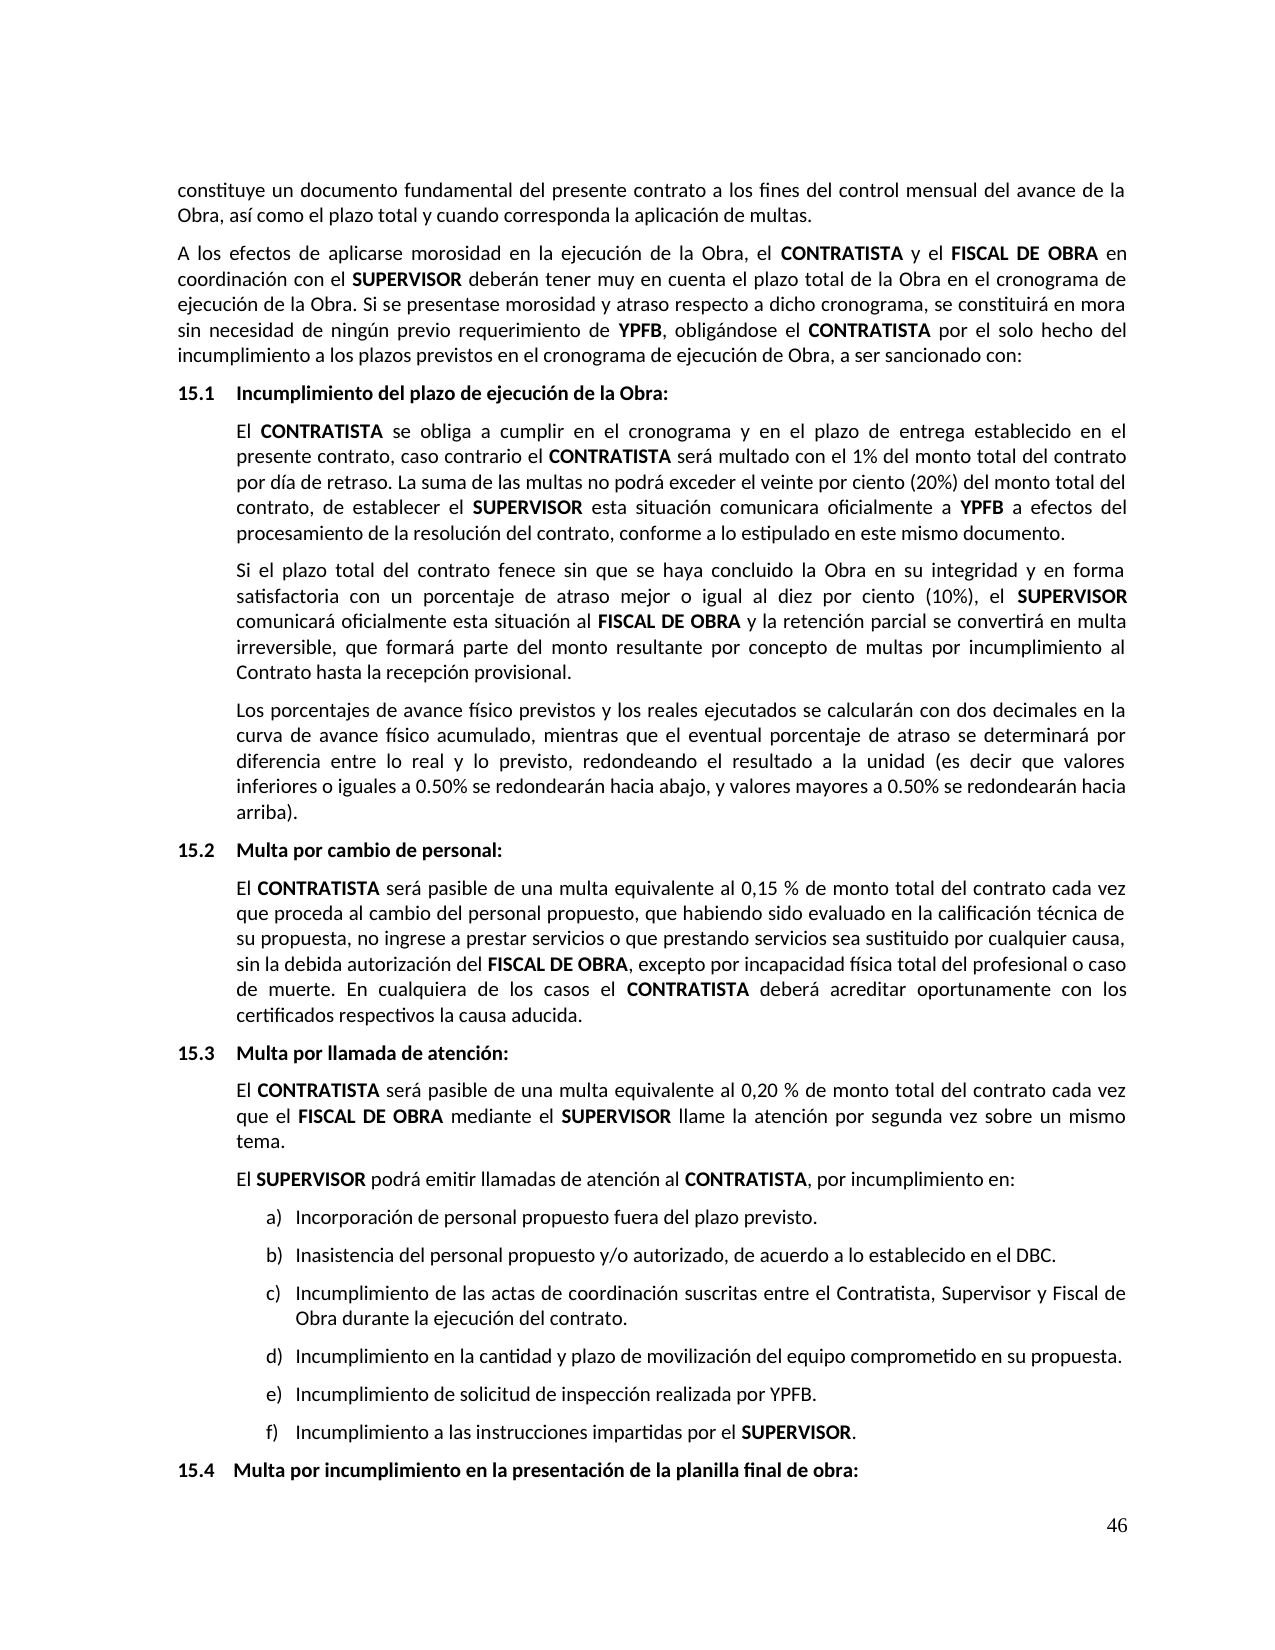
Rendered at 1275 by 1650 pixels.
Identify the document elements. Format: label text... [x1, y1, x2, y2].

text 15.2 Multa por cambio de personal: [177, 837, 1127, 862]
text El CONTRATISTA será pasible de una multa equivalente al 0,15 % de monto total del contrato cada vez que proceda al cambio del personal propuesto, que habiendo sido evaluado en la calificación técnica de su propuesta, no ingrese a prestar servicios o que prestando servicios sea sustituido por cualquier causa, sin la debida autorización del FISCAL DE OBRA, excepto por incapacidad física total del profesional o caso de muerte. En cualquiera de los casos el CONTRATISTA deberá acreditar oportunamente con los certificados respectivos la causa aducida. [236, 875, 1127, 1027]
list Inasistencia del personal propuesto y/o autorizado, de acuerdo a lo establecido en el DBC. [266, 1242, 1127, 1268]
text El CONTRATISTA se obliga a cumplir en el cronograma y en el plazo de entrega establecido en el presente contrato, caso contrario el CONTRATISTA será multado con el 1% del monto total del contrato por día de retraso. La suma de las multas no podrá exceder el veinte por ciento (20%) del monto total del contrato, de establecer el SUPERVISOR esta situación comunicara oficialmente a YPFB a efectos del procesamiento de la resolución del contrato, conforme a lo estipulado en este mismo documento. [236, 418, 1127, 545]
text El SUPERVISOR podrá emitir llamadas de atención al CONTRATISTA, por incumplimiento en: [177, 1166, 1127, 1192]
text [177, 177, 1127, 228]
text 15.4 Multa por incumplimiento en la presentación de la planilla final de obra: [177, 1457, 1127, 1483]
text Los porcentajes de avance físico previstos y los reales ejecutados se calcularán con dos decimales en la curva de avance físico acumulado, mientras que el eventual porcentaje de atraso se determinará por diferencia entre lo real y lo previsto, redondeando el resultado a la unidad (es decir que valores inferiores o iguales a 0.50% se redondearán hacia abajo, y valores mayores a 0.50% se redondearán hacia arriba). [236, 697, 1127, 824]
text A los efectos de aplicarse morosidad en la ejecución de la Obra, el CONTRATISTA y el FISCAL DE OBRA en coordinación con el SUPERVISOR deberán tener muy en cuenta el plazo total de la Obra en el cronograma de ejecución de la Obra. Si se presentase morosidad y atraso respecto a dicho cronograma, se constituirá en mora sin necesidad de ningún previo requerimiento de YPFB, obligándose el CONTRATISTA por el solo hecho del incumplimiento a los plazos previstos en el cronograma de ejecución de Obra, a ser sancionado con: [177, 241, 1127, 368]
list Incumplimiento de solicitud de inspección realizada por YPFB. [266, 1381, 1127, 1407]
list Incorporación de personal propuesto fuera del plazo previsto. [266, 1204, 1127, 1230]
list Incumplimiento de las actas de coordinación suscritas entre el Contratista, Supervisor y Fiscal de Obra durante la ejecución del contrato. [266, 1280, 1127, 1331]
text 15.3 Multa por llamada de atención: [177, 1040, 1127, 1065]
text El CONTRATISTA será pasible de una multa equivalente al 0,20 % de monto total del contrato cada vez que el FISCAL DE OBRA mediante el SUPERVISOR llame la atención por segunda vez sobre un mismo tema. [236, 1078, 1127, 1154]
list Incumplimiento en la cantidad y plazo de movilización del equipo comprometido en su propuesta. [266, 1343, 1127, 1369]
text 15.1 Incumplimiento del plazo de ejecución de la Obra: [177, 380, 1127, 406]
text Si el plazo total del contrato fenece sin que se haya concluido la Obra en su integridad y en forma satisfactoria con un porcentaje de atraso mejor o igual al diez por ciento (10%), el SUPERVISOR comunicará oficialmente esta situación al FISCAL DE OBRA y la retención parcial se convertirá en multa irreversible, que formará parte del monto resultante por concepto de multas por incumplimiento al Contrato hasta la recepción provisional. [236, 558, 1127, 685]
list Incumplimiento a las instrucciones impartidas por el SUPERVISOR. [266, 1419, 1127, 1445]
